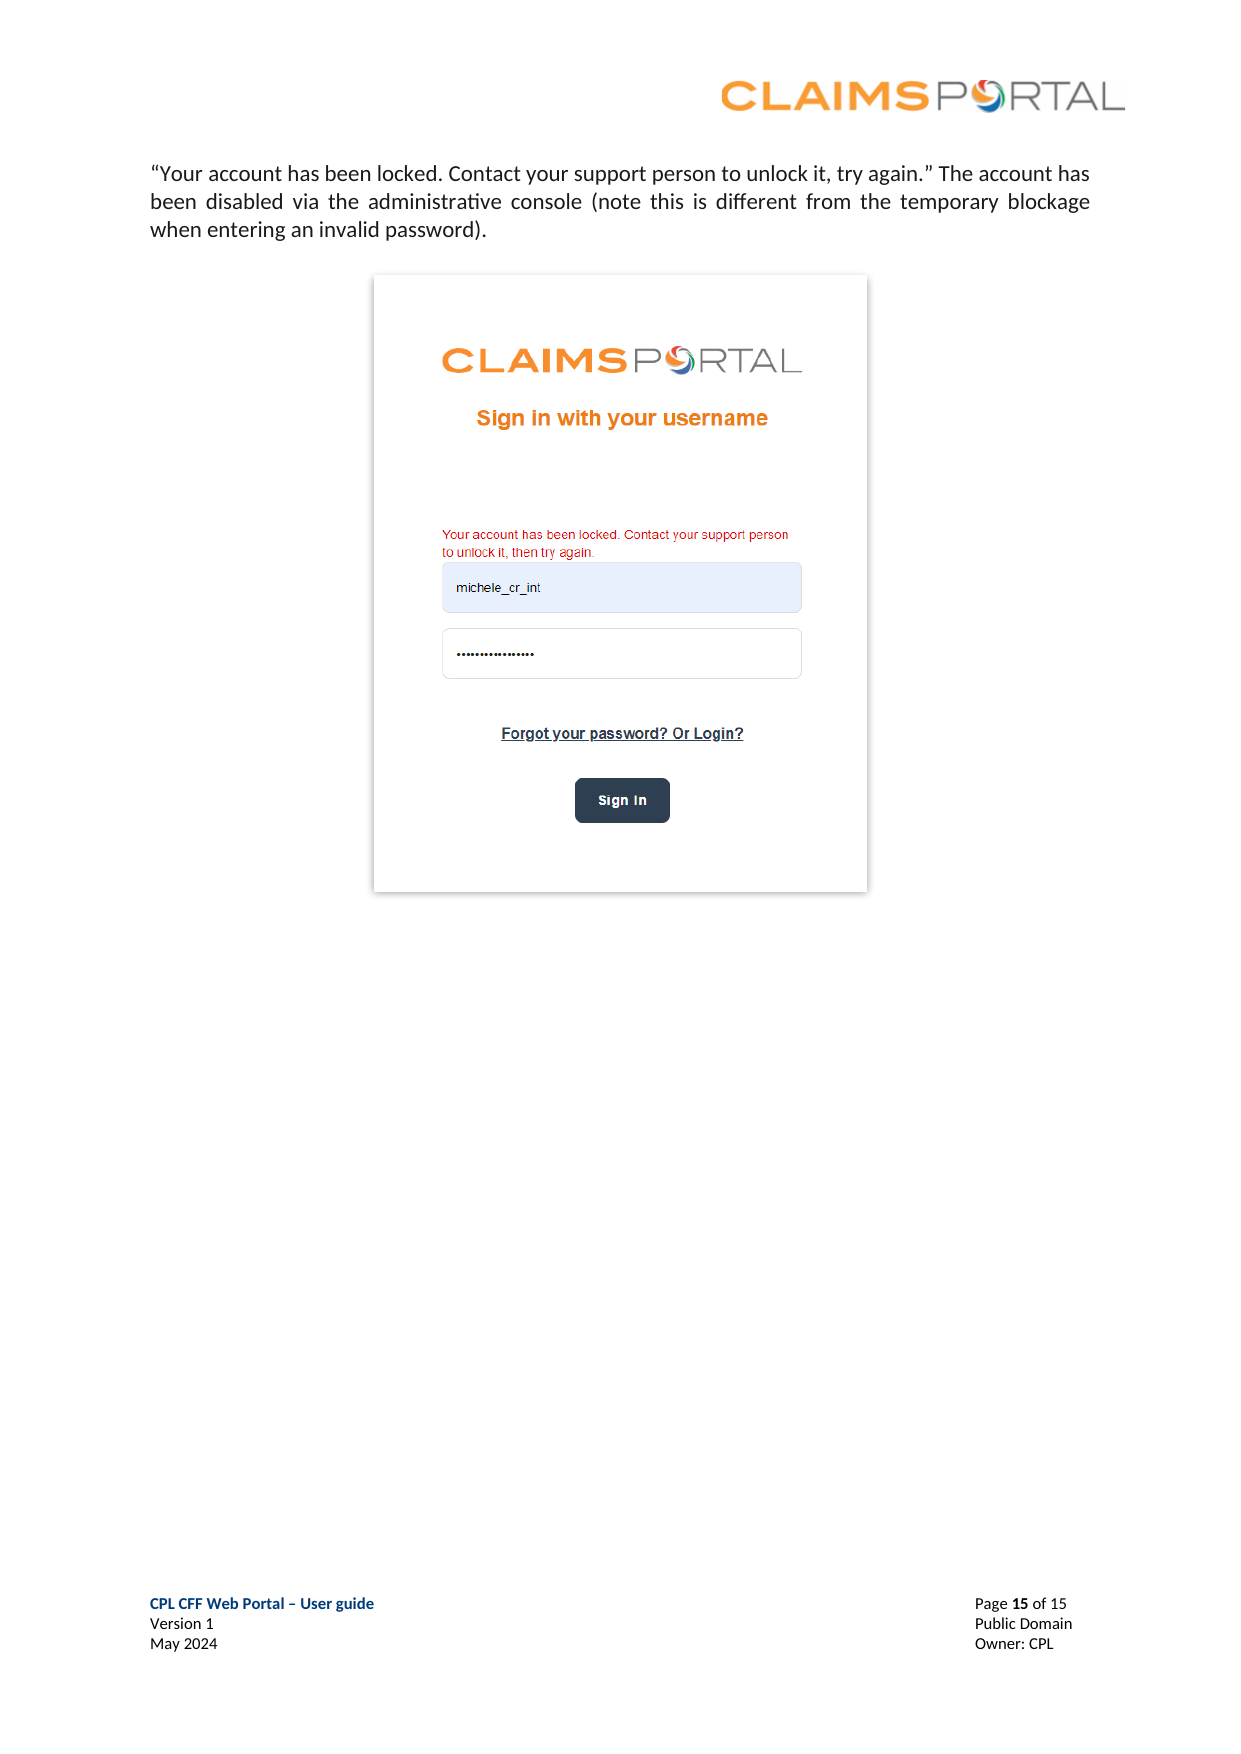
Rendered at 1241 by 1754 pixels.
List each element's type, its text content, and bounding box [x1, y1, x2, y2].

picture [721, 80, 1125, 113]
picture [389, 290, 852, 877]
text “Your account has been locked. Contact your support person to unlock it, try again.” The account has been disabled via the administrative console (note this is different from the temporary blockage when entering an invalid password). [150, 159, 1093, 243]
